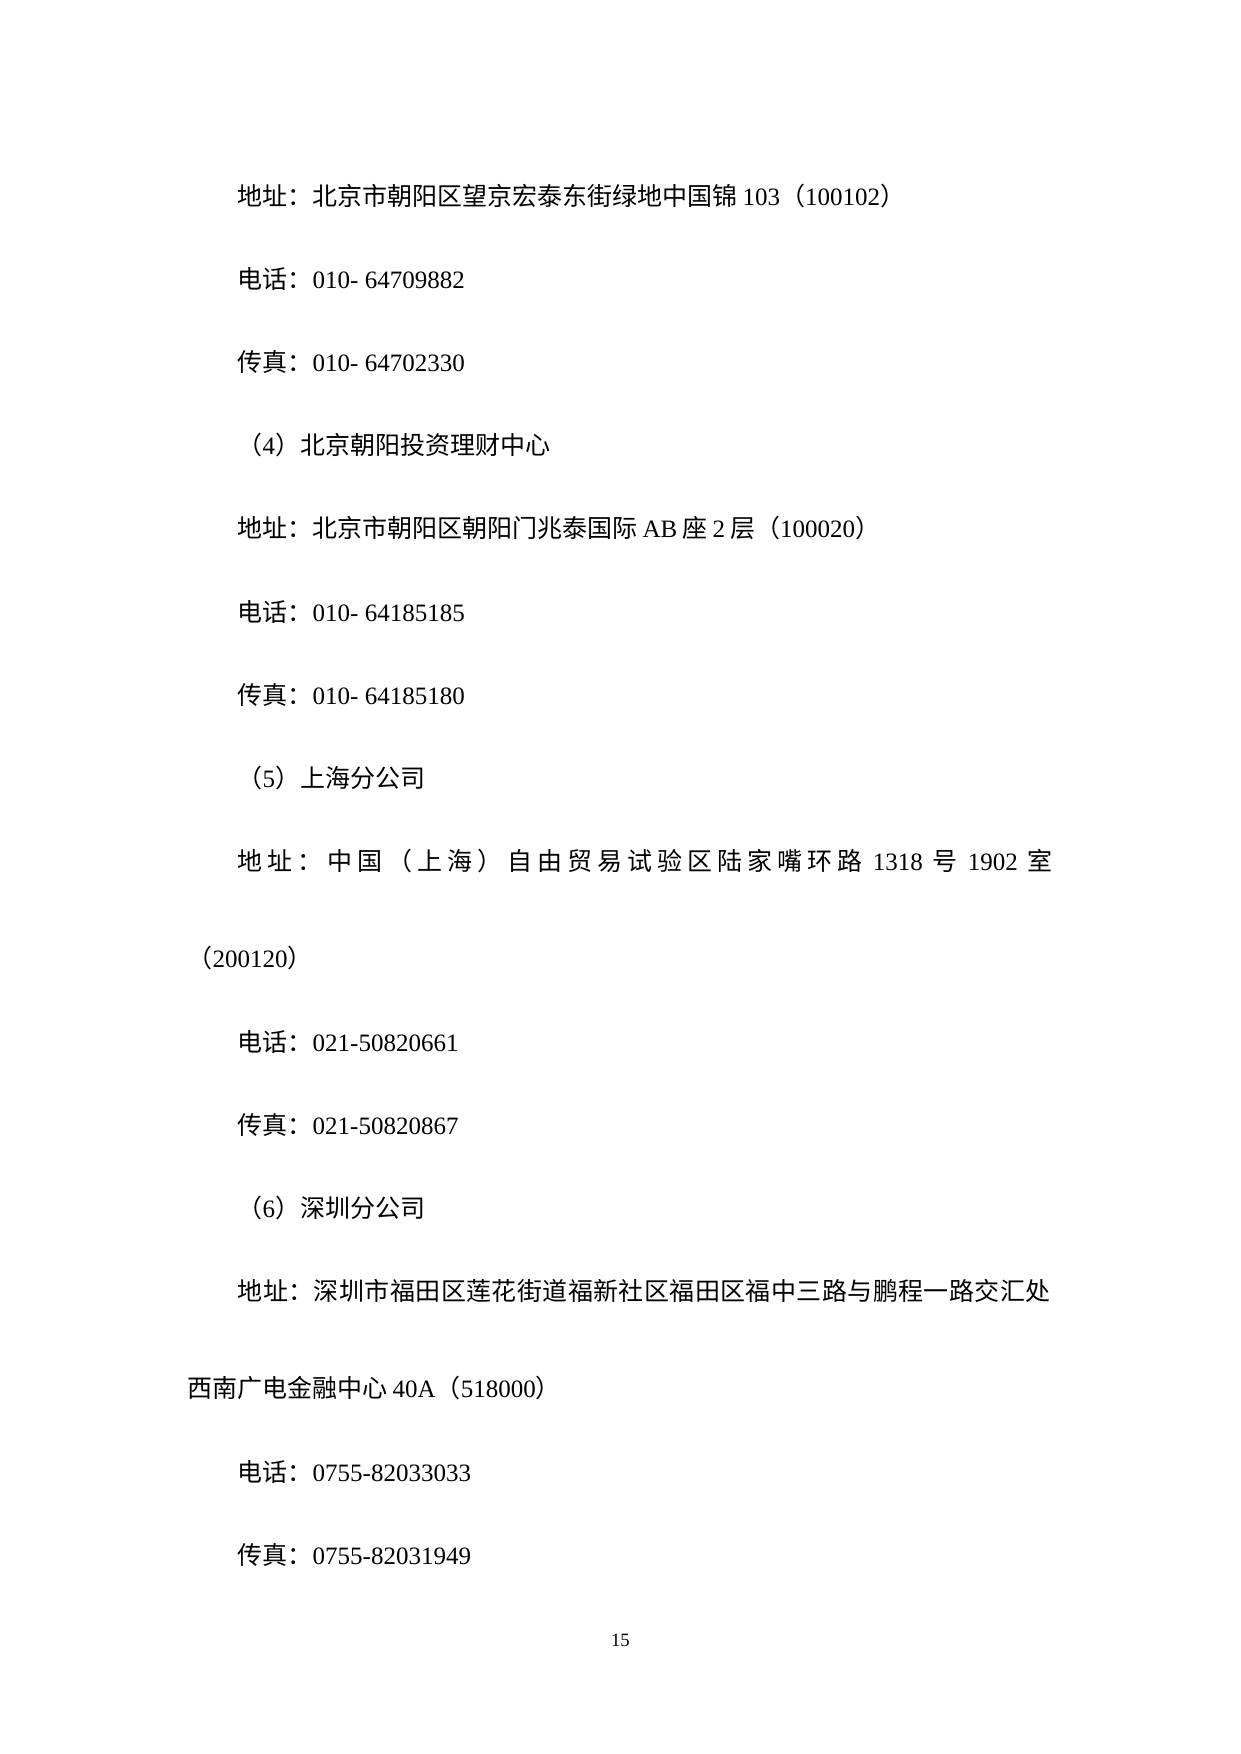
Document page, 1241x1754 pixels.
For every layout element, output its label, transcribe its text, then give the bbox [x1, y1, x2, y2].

text 地址：深圳市福田区莲花街道福新社区福田区福中三路与鹏程一路交汇处西南广电金融中心40A（518000） [187, 1257, 1053, 1419]
text 传真：0755-82031949 [187, 1521, 1053, 1586]
text 电话：021-50820661 [187, 1008, 1053, 1073]
text （6）深圳分公司 [187, 1174, 1053, 1239]
text 传真：010- 64185180 [187, 661, 1053, 726]
text （5）上海分公司 [187, 744, 1053, 809]
text 地址：中国（上海）自由贸易试验区陆家嘴环路1318号1902室（200120） [187, 827, 1053, 989]
text （4）北京朝阳投资理财中心 [187, 411, 1053, 476]
text 电话：010- 64709882 [187, 245, 1053, 310]
text 传真：021-50820867 [187, 1091, 1053, 1156]
text 传真：010- 64702330 [187, 328, 1053, 393]
text 地址：北京市朝阳区朝阳门兆泰国际AB座2层（100020） [187, 494, 1053, 559]
text 电话：0755-82033033 [187, 1438, 1053, 1503]
text 地址：北京市朝阳区望京宏泰东街绿地中国锦103（100102） [187, 162, 1053, 227]
text 电话：010- 64185185 [187, 578, 1053, 643]
